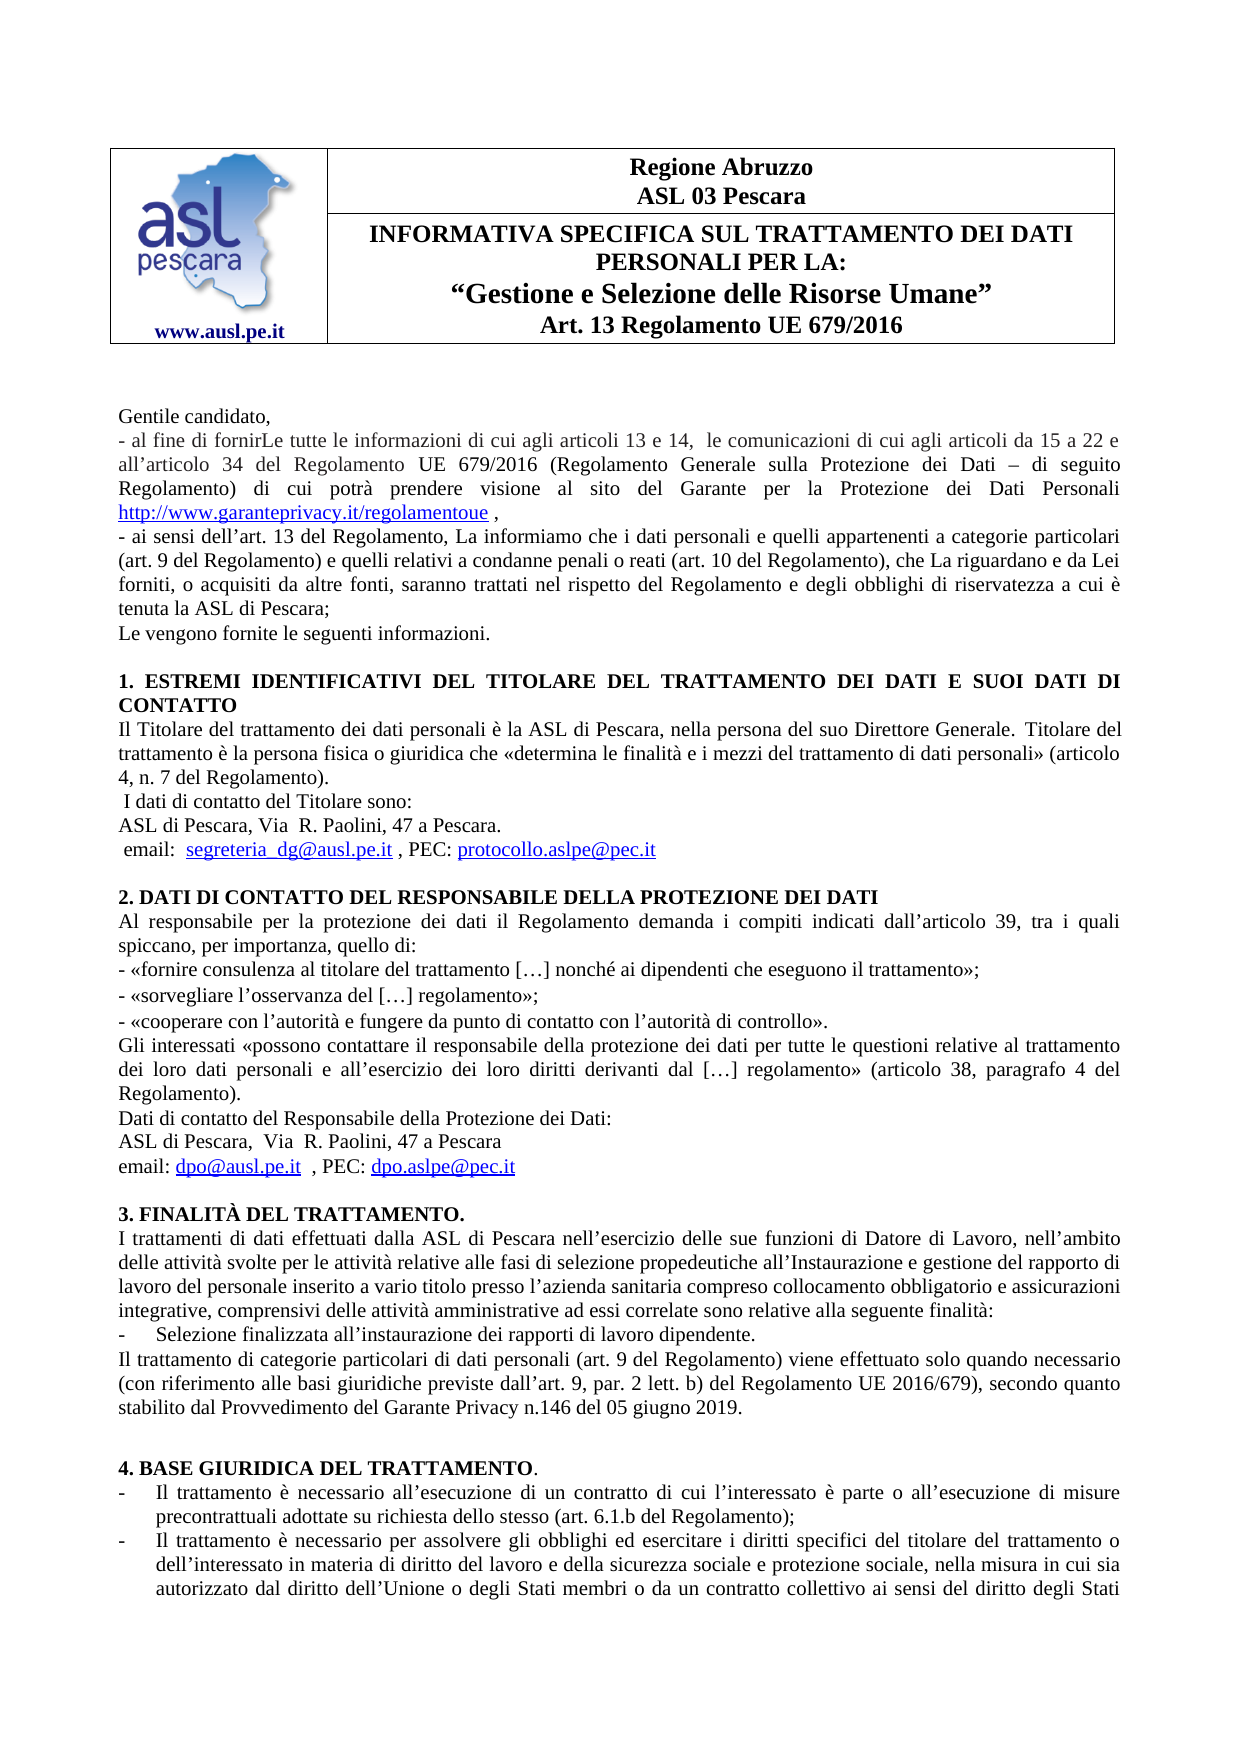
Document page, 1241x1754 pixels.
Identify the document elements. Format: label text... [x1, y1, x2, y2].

text - ai sensi dell’art. 13 del Regolamento, La informiamo che i dati personali e quelli appartenenti a categorie particolari (art. 9 del Regolamento) e quelli relativi a condanne penali o reati (art. 10 del Regolamento), che La riguardano e da Lei forniti, o acquisiti da altre fonti, saranno trattati nel rispetto del Regolamento e degli obblighi di riservatezza a cui è tenuta la ASL di Pescara; [118, 524, 1122, 620]
text 3. FINALITÀ DEL TRATTAMENTO. [118, 1202, 1122, 1226]
text Gentile candidato, [118, 404, 1122, 428]
text ASL di Pescara, Via R. Paolini, 47 a Pescara [118, 1129, 1122, 1153]
text - «cooperare con l’autorità e fungere da punto di contatto con l’autorità di controllo». [118, 1009, 1122, 1033]
text 4. BASE GIURIDICA DEL TRATTAMENTO. [118, 1456, 1122, 1480]
text Il trattamento di categorie particolari di dati personali (art. 9 del Regolamento) viene effettuato solo quando necessario (con riferimento alle basi giuridiche previste dall’art. 9, par. 2 lett. b) del Regolamento UE 2016/679), secondo quanto stabilito dal Provvedimento del Garante Privacy n.146 del 05 giugno 2019. [118, 1347, 1122, 1419]
text - al fine di fornirLe tutte le informazioni di cui agli articoli 13 e 14, le comunicazioni di cui agli articoli da 15 a 22 e all’articolo 34 del Regolamento UE 679/2016 (Regolamento Generale sulla Protezione dei Dati – di seguito Regolamento) di cui potrà prendere visione al sito del Garante per la Protezione dei Dati Personali http://www.garanteprivacy.it/regolamentoue , [118, 428, 1122, 524]
picture [138, 148, 301, 319]
text ASL di Pescara, Via R. Paolini, 47 a Pescara. [118, 813, 1122, 837]
text email: dpo@ausl.pe.it , PEC: dpo.aslpe@pec.it [118, 1153, 1122, 1178]
text Gli interessati «possono contattare il responsabile della protezione dei dati per tutte le questioni relative al trattamento dei loro dati personali e all’esercizio dei loro diritti derivanti dal […] regolamento» (articolo 38, paragrafo 4 del Regolamento). [118, 1033, 1122, 1105]
text 2. DATI DI CONTATTO DEL RESPONSABILE DELLA PROTEZIONE DEI DATI [118, 885, 1122, 909]
text I dati di contatto del Titolare sono: [118, 789, 1122, 813]
table_header www.ausl.pe.it [111, 149, 327, 343]
table_header Regione Abruzzo ASL 03 Pescara [328, 149, 1114, 213]
text - «sorvegliare l’osservanza del […] regolamento»; [118, 983, 1122, 1007]
text Al responsabile per la protezione dei dati il Regolamento demanda i compiti indicati dall’articolo 39, tra i quali spiccano, per importanza, quello di: [118, 909, 1122, 957]
text Il Titolare del trattamento dei dati personali è la ASL di Pescara, nella persona del suo Direttore Generale. Titolare del trattamento è la persona fisica o giuridica che «determina le finalità e i mezzi del trattamento di dati personali» (articolo 4, n. 7 del Regolamento). [118, 717, 1122, 789]
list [118, 1528, 1122, 1600]
text - «fornire consulenza al titolare del trattamento […] nonché ai dipendenti che eseguono il trattamento»; [118, 957, 1122, 981]
text Dati di contatto del Responsabile della Protezione dei Dati: [118, 1105, 1122, 1129]
text Le vengono fornite le seguenti informazioni. [118, 620, 1122, 644]
text email: segreteria_dg@ausl.pe.it , PEC: protocollo.aslpe@pec.it [118, 837, 1122, 861]
list Selezione finalizzata all’instaurazione dei rapporti di lavoro dipendente. [118, 1322, 1122, 1346]
table_cell INFORMATIVA SPECIFICA SUL TRATTAMENTO DEI DATI PERSONALI PER LA: “Gestione e Selezione delle Risorse Umane” Art. 13 Regolamento UE 679/2016 [328, 214, 1114, 343]
list Il trattamento è necessario all’esecuzione di un contratto di cui l’interessato è parte o all’esecuzione di misure precontrattuali adottate su richiesta dello stesso (art. 6.1.b del Regolamento); [118, 1480, 1122, 1528]
text I trattamenti di dati effettuati dalla ASL di Pescara nell’esercizio delle sue funzioni di Datore di Lavoro, nell’ambito delle attività svolte per le attività relative alle fasi di selezione propedeutiche all’Instaurazione e gestione del rapporto di lavoro del personale inserito a vario titolo presso l’azienda sanitaria compreso collocamento obbligatorio e assicurazioni integrative, comprensivi delle attività amministrative ad essi correlate sono relative alla seguente finalità: [118, 1226, 1122, 1322]
text 1. ESTREMI IDENTIFICATIVI DEL TITOLARE DEL TRATTAMENTO DEI DATI E SUOI DATI DI CONTATTO [118, 668, 1122, 717]
